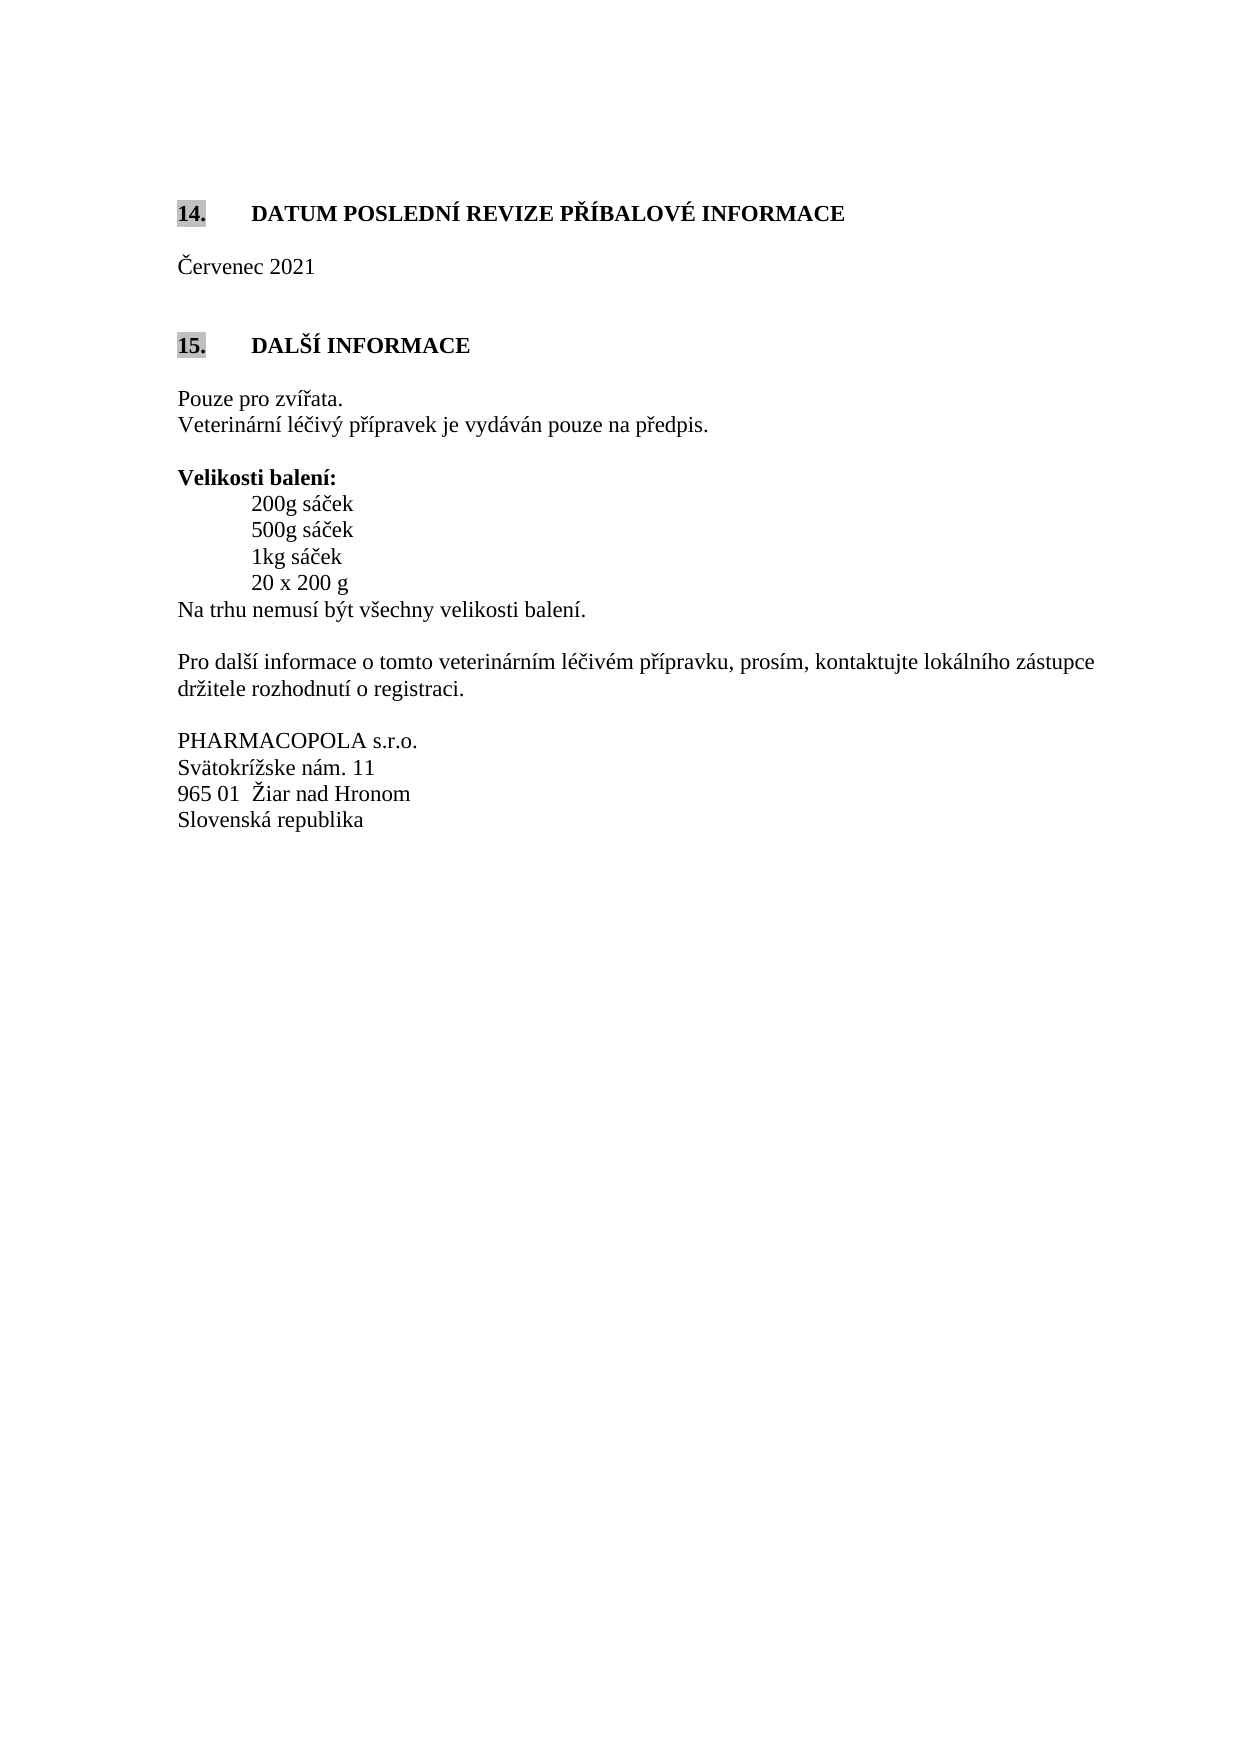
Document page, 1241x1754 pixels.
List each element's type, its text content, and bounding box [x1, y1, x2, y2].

text Na trhu nemusí být všechny velikosti balení. [177, 596, 1096, 622]
text Veterinární léčivý přípravek je vydáván pouze na předpis. [177, 411, 1096, 437]
text Svätokrížske nám. 11 [177, 754, 1063, 780]
text 14. DATUM POSLEDNÍ REVIZE PŘÍBALOVÉ INFORMACE [206, 200, 1063, 227]
text 1kg sáček [177, 543, 1096, 569]
text Slovenská republika [177, 806, 1063, 833]
text Červenec 2021 [177, 253, 1063, 279]
text PHARMACOPOLA s.r.o. [177, 727, 1063, 754]
text 200g sáček [177, 490, 1096, 517]
text 965 01 Žiar nad Hronom [177, 780, 1063, 806]
text 20 x 200 g [177, 569, 1096, 596]
text 15. DALŠÍ INFORMACE [206, 332, 1063, 358]
text Velikosti balení: [177, 464, 1096, 490]
text Pro další informace o tomto veterinárním léčivém přípravku, prosím, kontaktujte lokálního zástupce držitele rozhodnutí o registraci. [177, 648, 1096, 701]
text 500g sáček [177, 517, 1096, 543]
text Pouze pro zvířata. [177, 385, 1096, 411]
